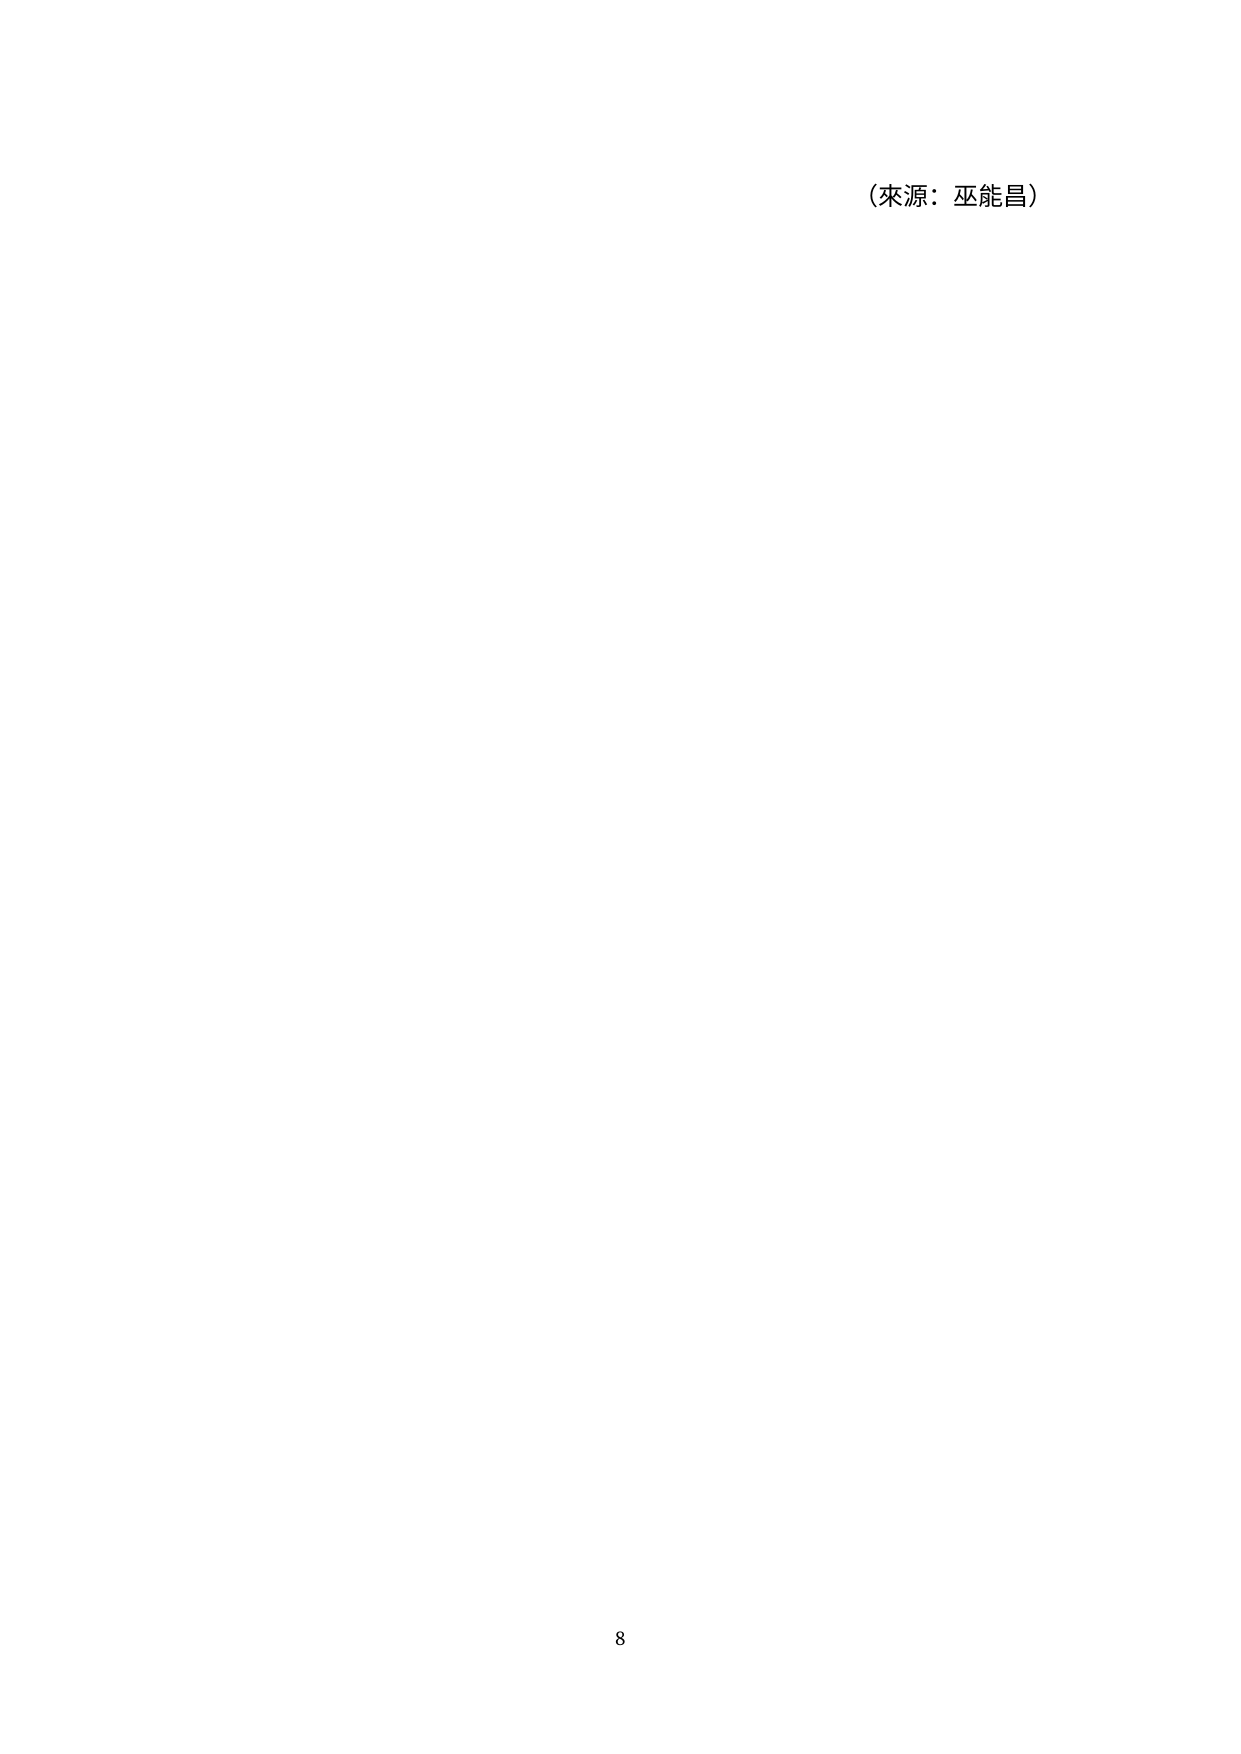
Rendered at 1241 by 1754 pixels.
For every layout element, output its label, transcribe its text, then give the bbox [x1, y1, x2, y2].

text （來源：巫能昌） [187, 162, 1053, 227]
